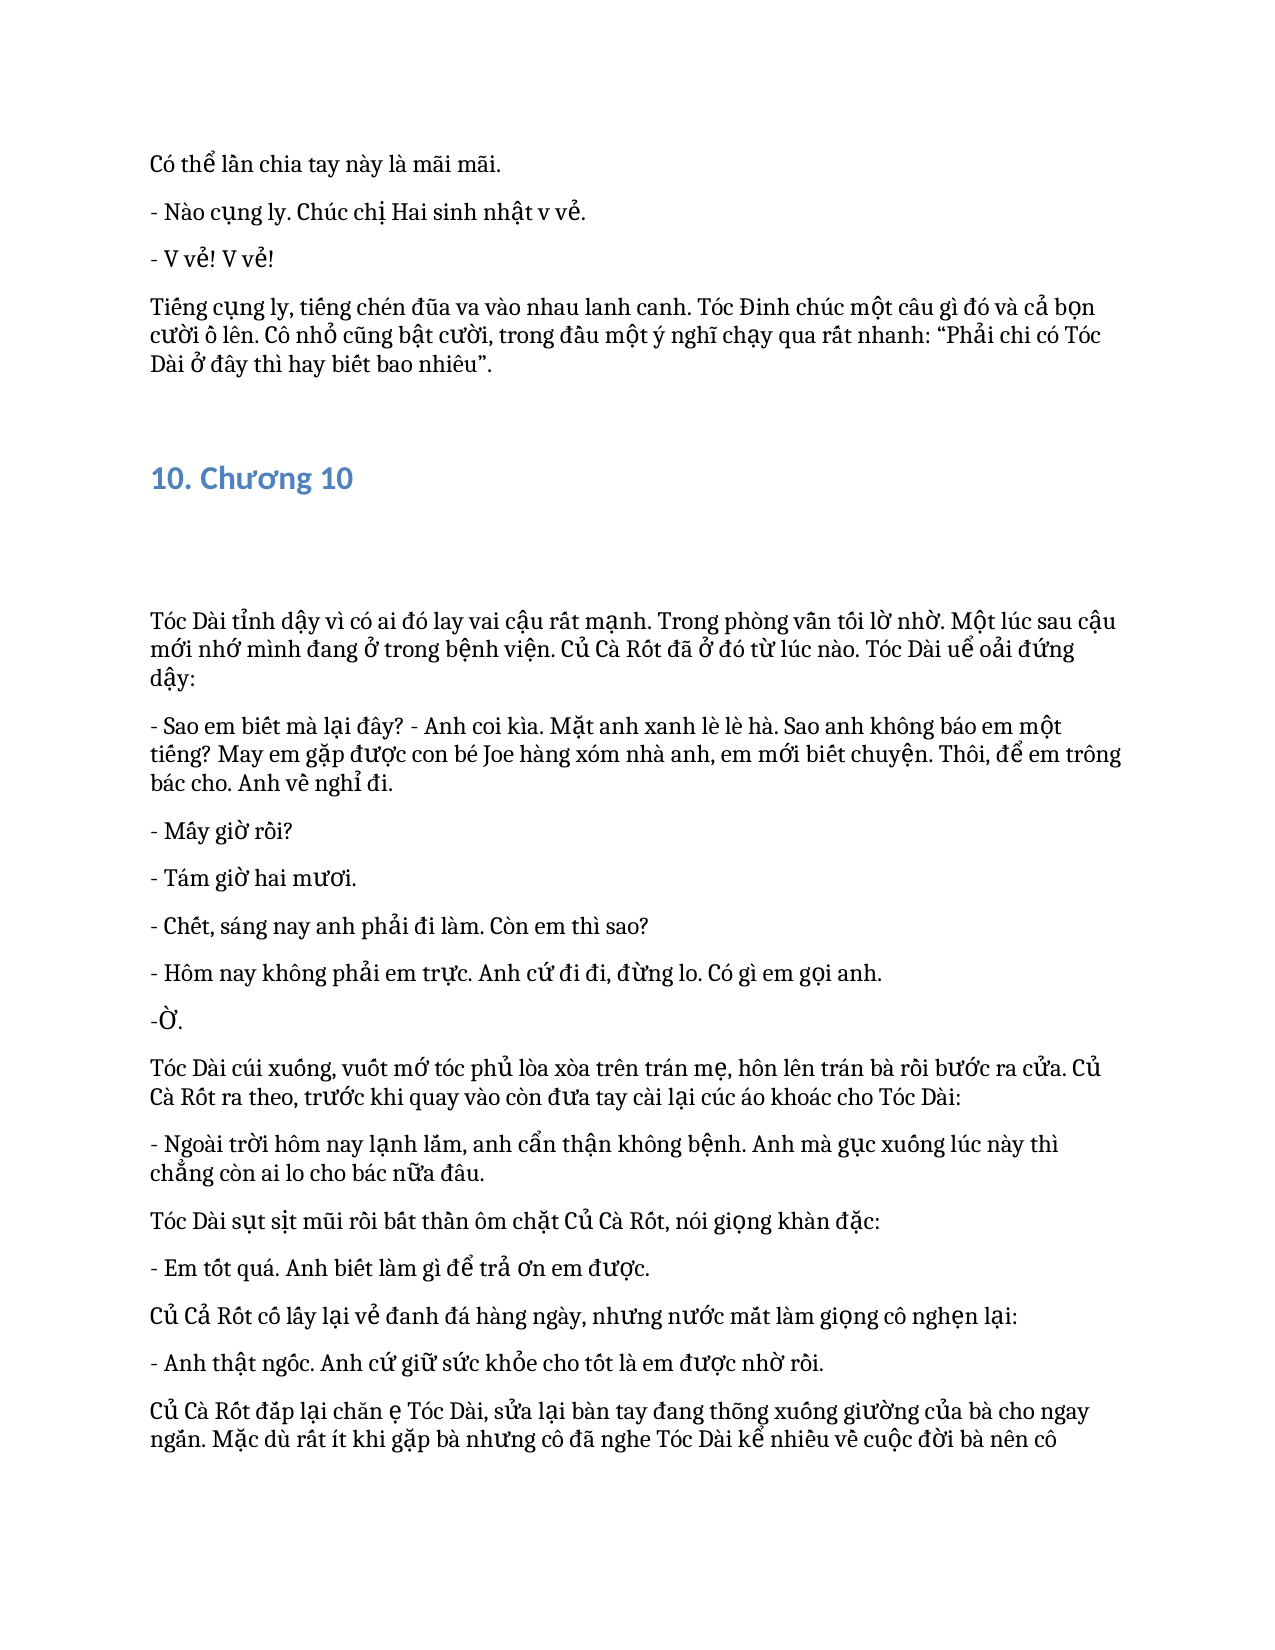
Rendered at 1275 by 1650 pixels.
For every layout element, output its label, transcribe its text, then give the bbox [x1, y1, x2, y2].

text Tiếng cụng ly, tiếng chén đũa va vào nhau lanh canh. Tóc Đinh chúc một câu gì đó và cả bọn cười ồ lên. Cô nhỏ cũng bật cười, trong đầu một ý nghĩ chạy qua rất nhanh: “Phải chi có Tóc Dài ở đây thì hay biết bao nhiêu”. [150, 292, 1125, 436]
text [150, 1397, 1125, 1454]
text Tóc Dài tỉnh dậy vì có ai đó lay vai cậu rất mạnh. Trong phòng vẫn tối lờ nhờ. Một lúc sau cậu mới nhớ mình đang ở trong bệnh viện. Củ Cà Rốt đã ở đó từ lúc nào. Tóc Dài uể oải đứng dậy: [150, 607, 1125, 693]
text - Hôm nay không phải em trực. Anh cứ đi đi, đừng lo. Có gì em gọi anh. [150, 959, 1125, 988]
text - Ngoài trời hôm nay lạnh lắm, anh cẩn thận không bệnh. Anh mà gục xuống lúc này thì chẳng còn ai lo cho bác nữa đâu. [150, 1130, 1125, 1188]
text - Nào cụng ly. Chúc chị Hai sinh nhật v vẻ. [150, 197, 1125, 226]
text - Sao em biết mà lại đây? - Anh coi kìa. Mặt anh xanh lè lè hà. Sao anh không báo em một tiếng? May em gặp được con bé Joe hàng xóm nhà anh, em mới biết chuyện. Thôi, để em trông bác cho. Anh về nghỉ đi. [150, 712, 1125, 798]
text - Anh thật ngốc. Anh cứ giữ sức khỏe cho tốt là em được nhờ rồi. [150, 1349, 1125, 1378]
text - Chết, sáng nay anh phải đi làm. Còn em thì sao? [150, 912, 1125, 940]
text -Ờ. [150, 1007, 1125, 1035]
text - V vẻ! V vẻ! [150, 245, 1125, 274]
text - Mấy giờ rồi? [150, 817, 1125, 845]
text Tóc Dài cúi xuống, vuốt mớ tóc phủ lòa xòa trên trán mẹ, hôn lên trán bà rồi bước ra cửa. Củ Cà Rốt ra theo, trước khi quay vào còn đưa tay cài lại cúc áo khoác cho Tóc Dài: [150, 1054, 1125, 1112]
text - Em tốt quá. Anh biết làm gì để trả ơn em được. [150, 1254, 1125, 1283]
subtitle 10. Chương 10 [150, 457, 1125, 498]
text Có thể lần chia tay này là mãi mãi. [150, 150, 1125, 179]
text Củ Cả Rốt cố lấy lại vẻ đanh đá hàng ngày, nhưng nước mắt làm giọng cô nghẹn lại: [150, 1302, 1125, 1330]
text Tóc Dài sụt sịt mũi rồi bất thần ôm chặt Củ Cà Rốt, nói giọng khàn đặc: [150, 1207, 1125, 1235]
text - Tám giờ hai mươi. [150, 864, 1125, 893]
